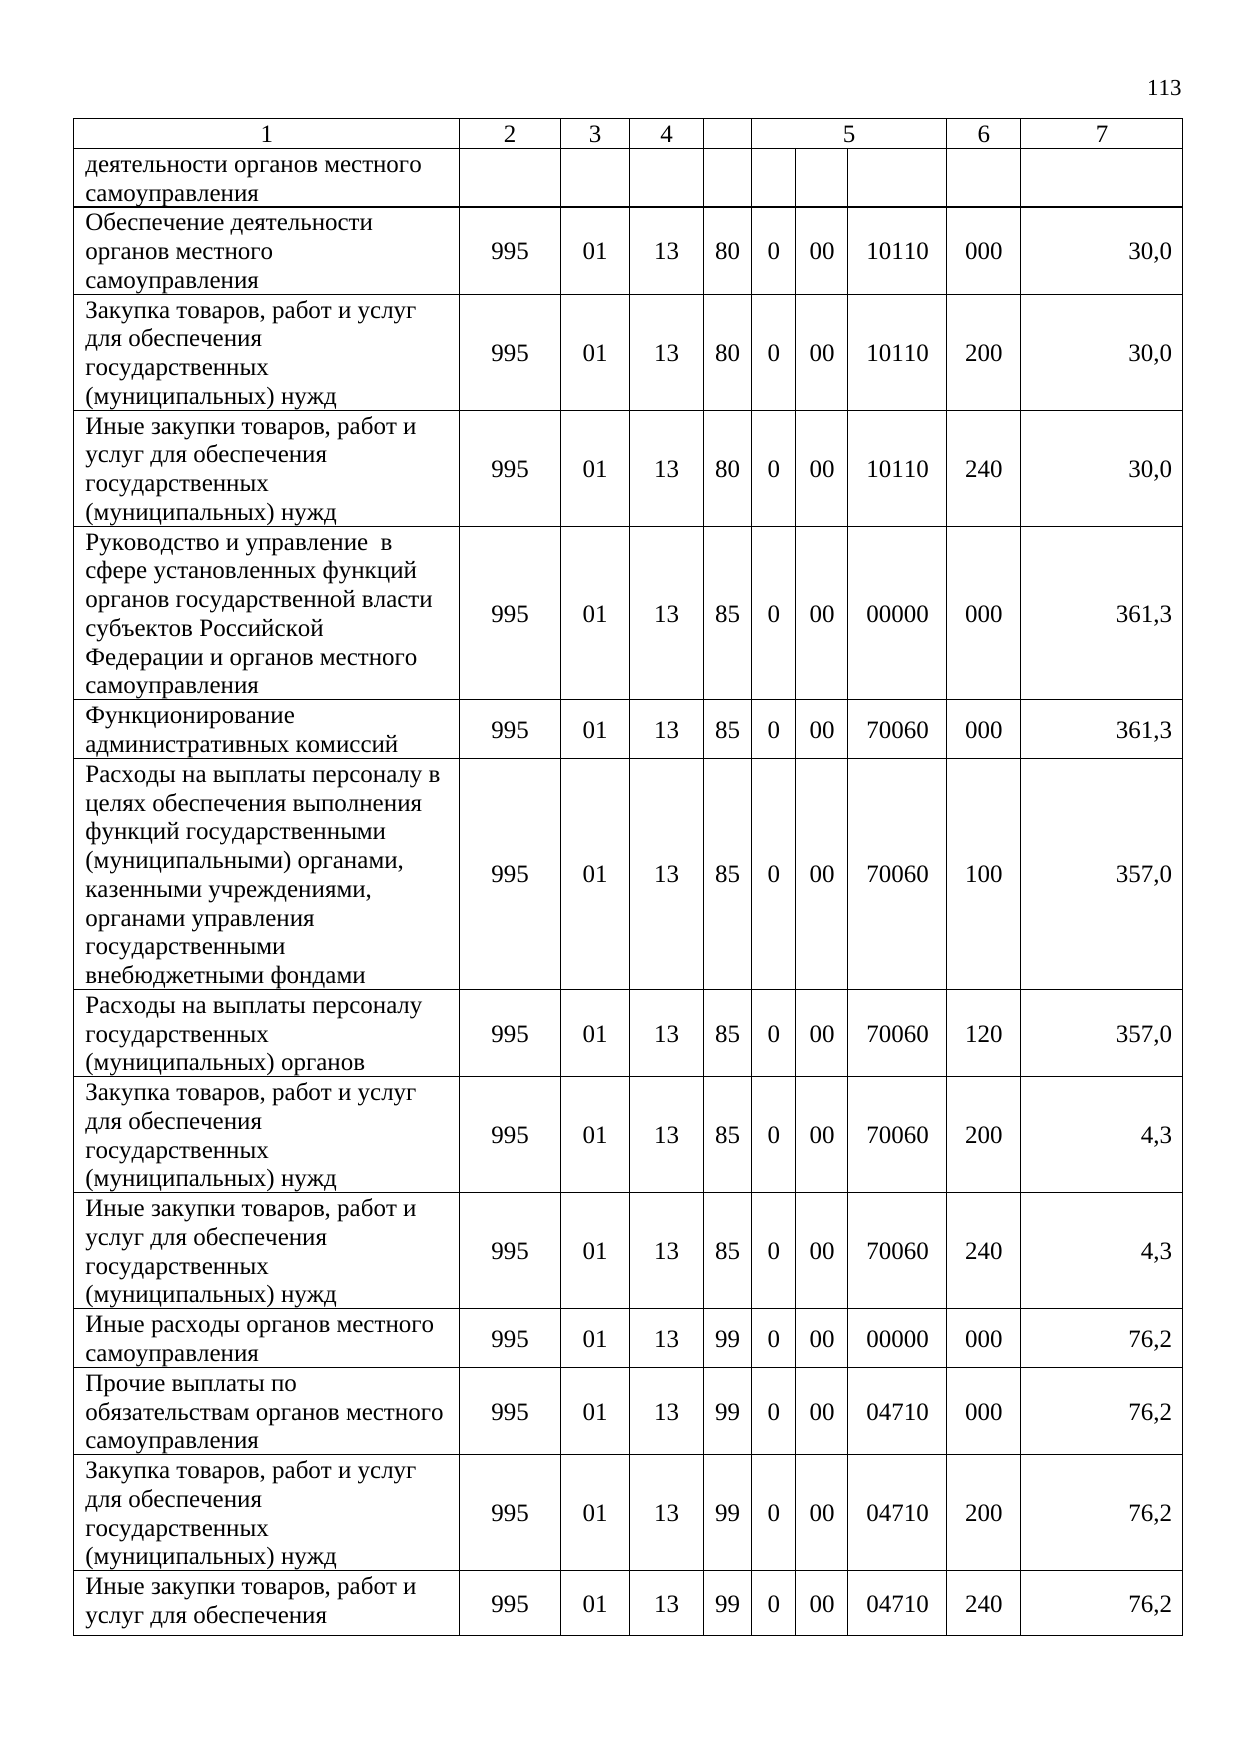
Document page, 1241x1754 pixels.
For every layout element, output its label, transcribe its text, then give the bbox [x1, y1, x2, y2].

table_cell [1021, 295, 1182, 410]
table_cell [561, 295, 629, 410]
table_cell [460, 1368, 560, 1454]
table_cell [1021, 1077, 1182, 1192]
table_header 2 [460, 119, 560, 148]
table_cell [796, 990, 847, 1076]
table_header 4 [630, 119, 703, 148]
table_header 6 [947, 119, 1020, 148]
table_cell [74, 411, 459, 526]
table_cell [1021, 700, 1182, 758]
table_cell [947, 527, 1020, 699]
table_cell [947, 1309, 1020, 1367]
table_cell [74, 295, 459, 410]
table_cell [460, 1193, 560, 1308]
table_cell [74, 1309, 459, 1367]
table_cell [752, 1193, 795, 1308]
table_header 3 [561, 119, 629, 148]
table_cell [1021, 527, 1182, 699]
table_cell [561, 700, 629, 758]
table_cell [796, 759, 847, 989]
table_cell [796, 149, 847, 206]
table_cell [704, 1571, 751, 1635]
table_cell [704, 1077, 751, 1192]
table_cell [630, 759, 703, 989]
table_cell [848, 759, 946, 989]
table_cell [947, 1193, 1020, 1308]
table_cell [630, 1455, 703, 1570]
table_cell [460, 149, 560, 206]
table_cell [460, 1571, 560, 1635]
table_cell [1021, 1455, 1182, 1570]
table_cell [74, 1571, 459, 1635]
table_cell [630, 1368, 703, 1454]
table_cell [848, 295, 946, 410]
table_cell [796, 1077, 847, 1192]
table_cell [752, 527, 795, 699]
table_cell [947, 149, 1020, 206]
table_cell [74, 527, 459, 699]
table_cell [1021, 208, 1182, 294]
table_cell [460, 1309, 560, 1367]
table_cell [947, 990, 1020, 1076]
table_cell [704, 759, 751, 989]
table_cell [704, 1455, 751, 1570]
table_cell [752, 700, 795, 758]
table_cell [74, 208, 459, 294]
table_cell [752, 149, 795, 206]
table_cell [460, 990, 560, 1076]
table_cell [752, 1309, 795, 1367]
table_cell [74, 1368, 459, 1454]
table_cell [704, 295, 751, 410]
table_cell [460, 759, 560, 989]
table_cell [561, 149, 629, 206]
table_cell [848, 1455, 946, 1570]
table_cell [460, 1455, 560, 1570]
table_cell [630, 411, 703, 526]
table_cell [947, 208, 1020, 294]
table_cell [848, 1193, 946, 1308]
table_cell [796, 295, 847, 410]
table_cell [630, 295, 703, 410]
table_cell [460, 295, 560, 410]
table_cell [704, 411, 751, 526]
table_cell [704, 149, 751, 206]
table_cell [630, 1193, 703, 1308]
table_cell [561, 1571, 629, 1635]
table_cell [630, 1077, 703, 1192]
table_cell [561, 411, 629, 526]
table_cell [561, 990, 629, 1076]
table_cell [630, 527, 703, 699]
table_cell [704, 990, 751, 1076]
table_header 5 [752, 119, 946, 148]
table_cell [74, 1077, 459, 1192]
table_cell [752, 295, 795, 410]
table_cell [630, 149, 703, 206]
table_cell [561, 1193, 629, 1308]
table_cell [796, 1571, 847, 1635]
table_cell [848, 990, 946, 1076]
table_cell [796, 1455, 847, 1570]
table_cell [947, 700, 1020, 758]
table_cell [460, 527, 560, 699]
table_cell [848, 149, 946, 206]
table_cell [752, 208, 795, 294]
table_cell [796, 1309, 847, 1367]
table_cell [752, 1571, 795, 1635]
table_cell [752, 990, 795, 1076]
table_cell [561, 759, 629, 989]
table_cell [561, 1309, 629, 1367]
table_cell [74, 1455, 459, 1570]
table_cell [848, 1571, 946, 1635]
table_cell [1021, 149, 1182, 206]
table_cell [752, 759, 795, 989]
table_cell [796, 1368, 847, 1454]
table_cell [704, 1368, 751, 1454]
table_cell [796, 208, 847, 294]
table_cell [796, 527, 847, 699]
table_header [704, 119, 751, 148]
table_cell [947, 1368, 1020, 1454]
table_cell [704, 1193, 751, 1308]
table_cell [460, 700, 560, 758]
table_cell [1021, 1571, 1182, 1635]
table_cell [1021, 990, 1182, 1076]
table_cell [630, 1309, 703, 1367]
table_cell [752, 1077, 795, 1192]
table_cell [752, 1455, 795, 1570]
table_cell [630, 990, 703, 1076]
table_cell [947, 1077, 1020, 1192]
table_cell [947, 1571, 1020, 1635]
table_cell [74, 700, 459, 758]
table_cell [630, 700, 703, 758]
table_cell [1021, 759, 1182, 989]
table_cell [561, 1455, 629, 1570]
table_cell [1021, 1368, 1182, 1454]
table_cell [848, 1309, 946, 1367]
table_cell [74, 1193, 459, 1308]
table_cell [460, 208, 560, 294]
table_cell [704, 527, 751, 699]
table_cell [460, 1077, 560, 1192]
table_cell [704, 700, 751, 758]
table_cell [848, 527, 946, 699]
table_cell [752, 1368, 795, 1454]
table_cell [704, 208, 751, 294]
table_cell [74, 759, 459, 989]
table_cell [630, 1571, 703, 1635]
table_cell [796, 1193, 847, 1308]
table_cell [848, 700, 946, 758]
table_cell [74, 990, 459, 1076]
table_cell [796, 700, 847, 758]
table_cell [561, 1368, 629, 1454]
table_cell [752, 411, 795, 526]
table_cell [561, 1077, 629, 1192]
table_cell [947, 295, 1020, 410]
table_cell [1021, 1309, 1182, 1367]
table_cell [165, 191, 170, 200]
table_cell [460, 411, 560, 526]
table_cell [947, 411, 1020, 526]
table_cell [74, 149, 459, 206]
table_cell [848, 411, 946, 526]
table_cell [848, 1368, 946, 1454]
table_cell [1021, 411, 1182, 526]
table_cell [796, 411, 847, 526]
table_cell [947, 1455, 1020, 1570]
table_header 7 [1021, 119, 1182, 148]
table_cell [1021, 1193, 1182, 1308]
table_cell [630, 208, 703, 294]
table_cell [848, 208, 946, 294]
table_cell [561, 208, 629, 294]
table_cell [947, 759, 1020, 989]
table_header 1 [74, 119, 459, 148]
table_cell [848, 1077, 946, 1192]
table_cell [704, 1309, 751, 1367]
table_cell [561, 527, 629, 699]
